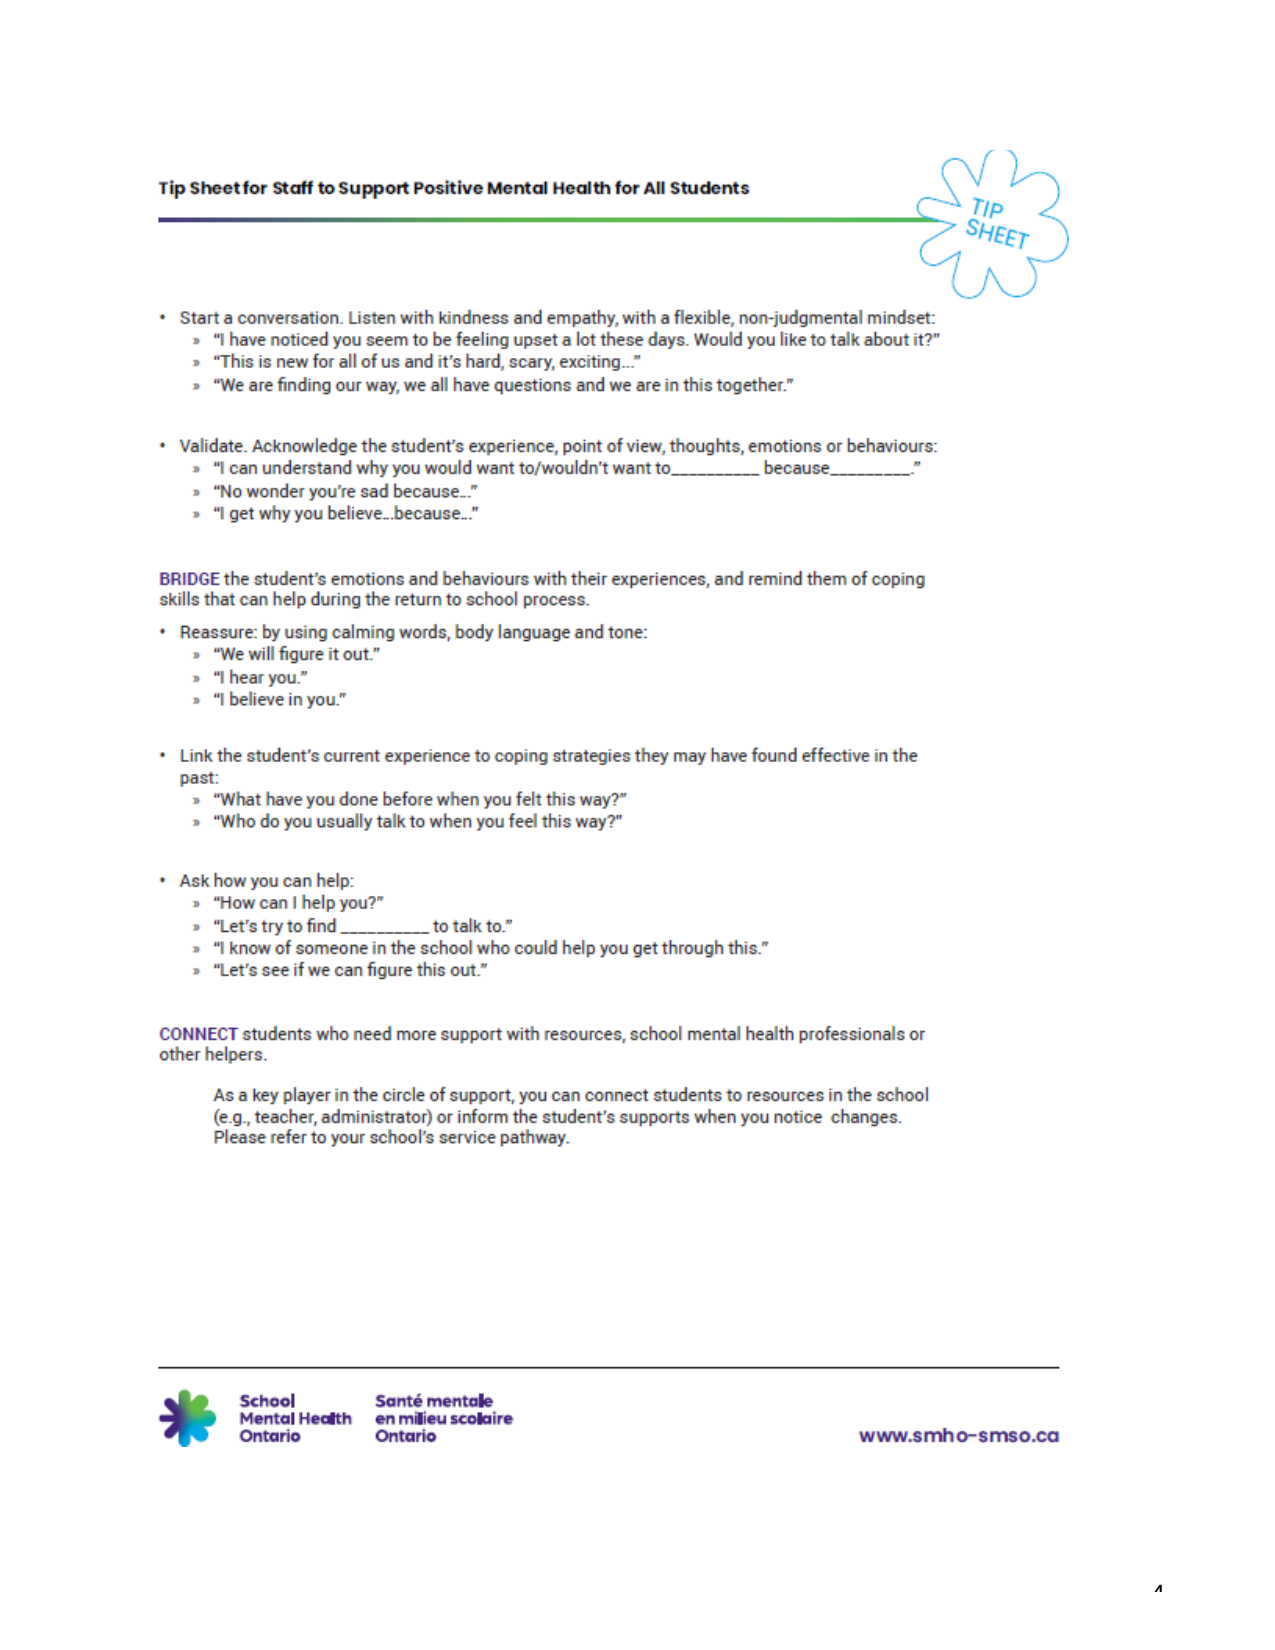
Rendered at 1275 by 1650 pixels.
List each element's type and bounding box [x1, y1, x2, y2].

picture [157, 150, 1069, 1447]
